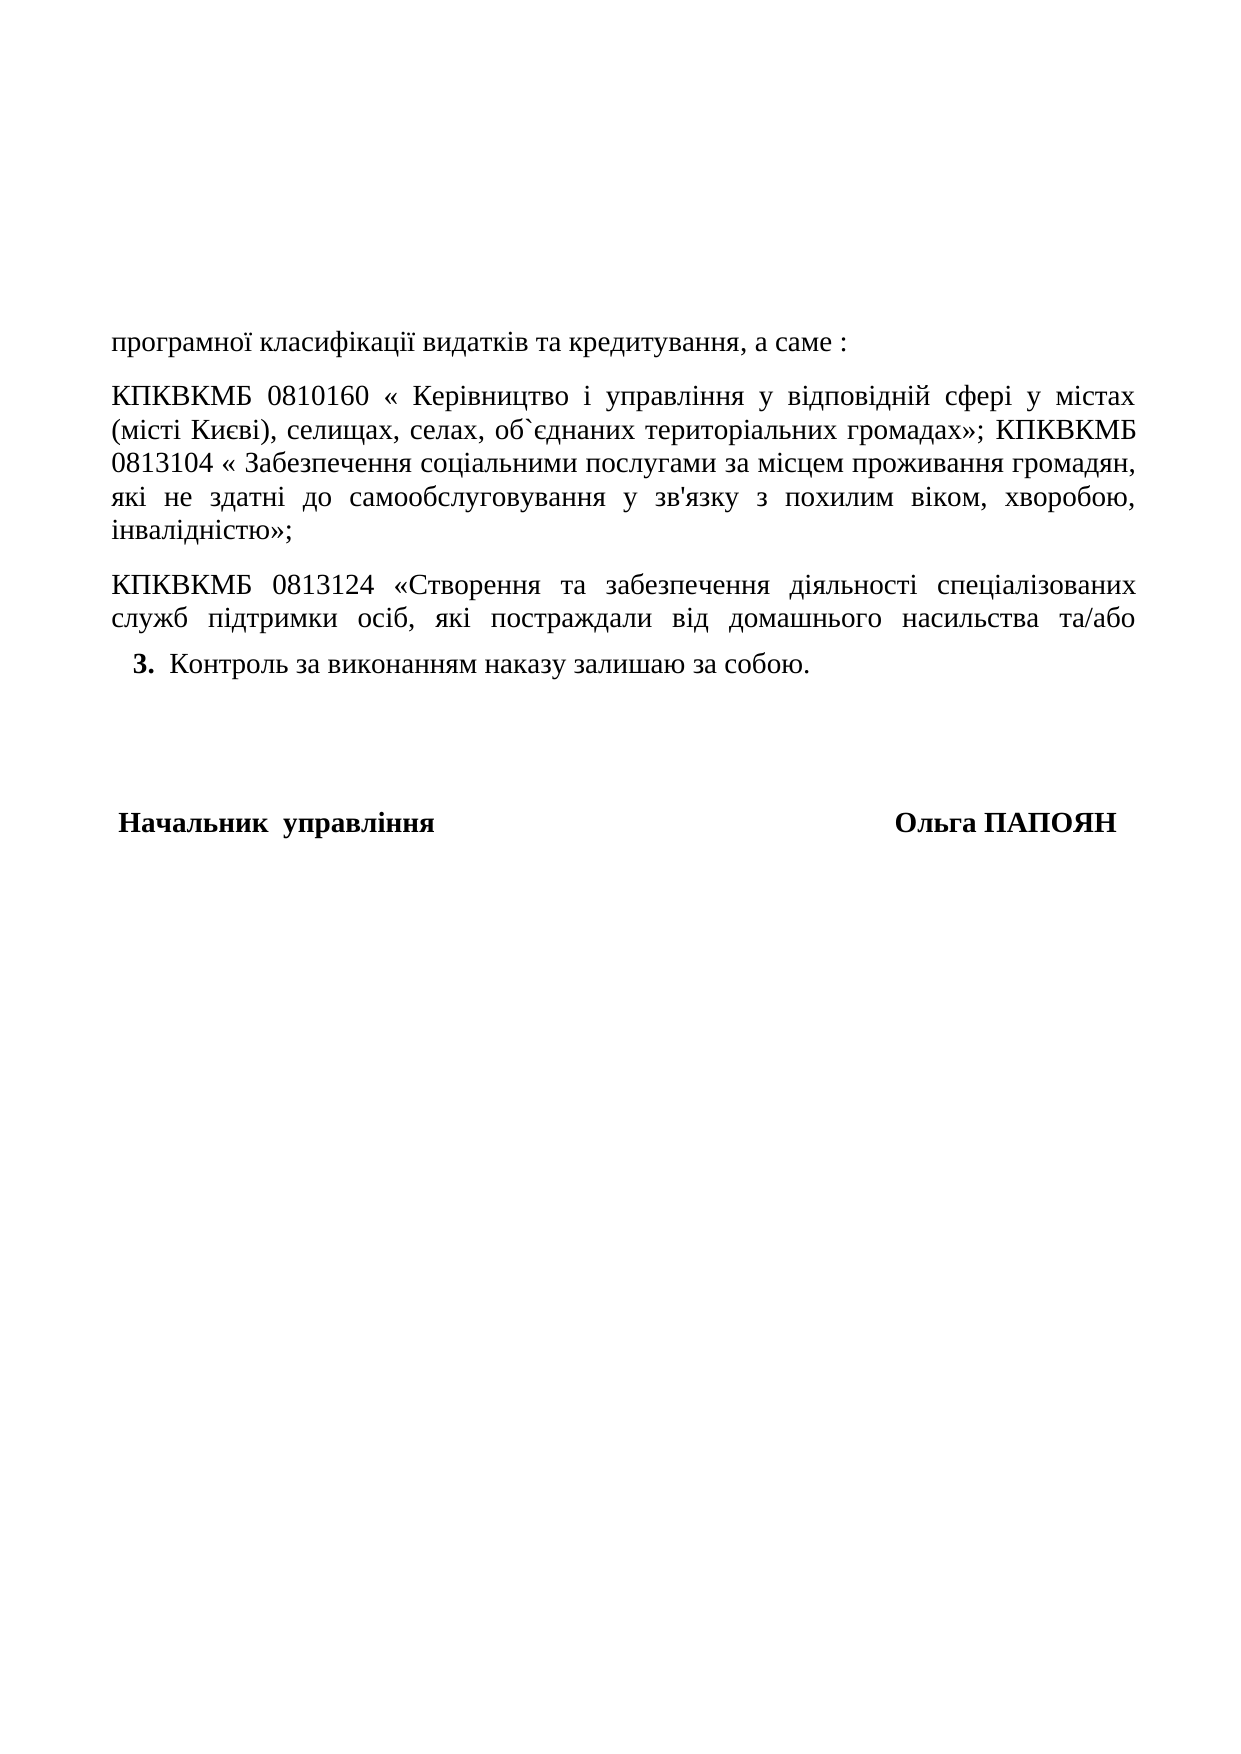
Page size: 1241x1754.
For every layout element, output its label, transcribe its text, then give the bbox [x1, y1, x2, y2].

text Начальник управління Ольга ПАПОЯН [118, 805, 1122, 839]
text 3. Контроль за виконанням наказу залишаю за собою. [118, 646, 1122, 680]
